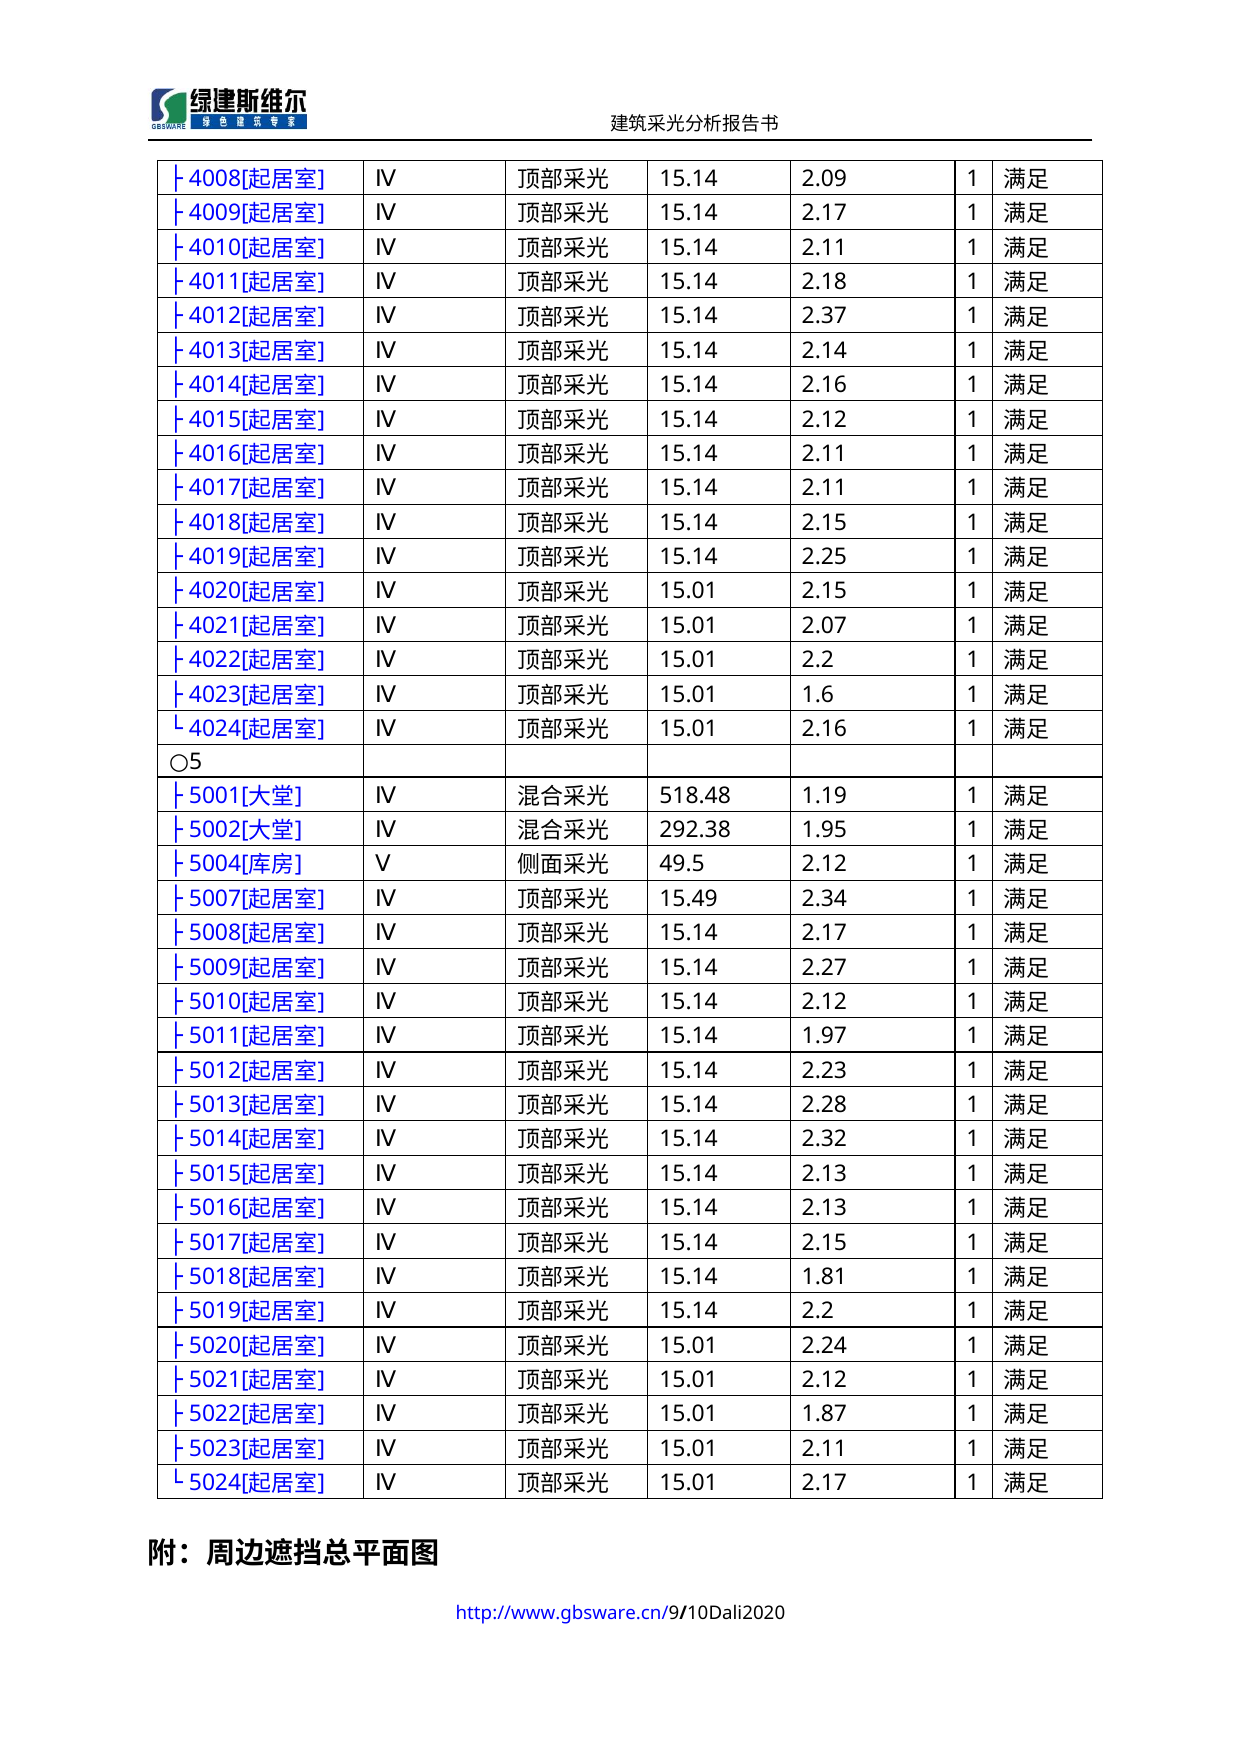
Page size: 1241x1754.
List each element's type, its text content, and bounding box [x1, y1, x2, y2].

table_cell 顶部采光 [506, 1087, 647, 1120]
table_cell 满足 [993, 1121, 1102, 1154]
table_cell 顶部采光 [506, 195, 647, 228]
table_cell Ⅳ [364, 778, 505, 811]
table_cell 顶部采光 [506, 881, 647, 914]
table_cell └ 4024[起居室] [158, 711, 363, 744]
table_cell Ⅳ [364, 1018, 505, 1051]
table_cell 顶部采光 [506, 608, 647, 641]
table_cell Ⅳ [364, 1259, 505, 1292]
table_cell 1 [956, 1053, 992, 1086]
table_cell 顶部采光 [506, 505, 647, 538]
table_cell 15.14 [648, 505, 790, 538]
table_cell Ⅳ [364, 1328, 505, 1361]
table_cell [648, 745, 790, 776]
table_cell 15.14 [648, 1259, 790, 1292]
table_cell 1 [956, 367, 992, 400]
table_cell 1 [956, 1087, 992, 1120]
table_cell 15.14 [648, 161, 790, 194]
table_cell ├ 5002[大堂] [158, 812, 363, 845]
table_cell 1 [956, 1156, 992, 1189]
table_cell ├ 4023[起居室] [158, 676, 363, 710]
table_cell 1 [956, 1259, 992, 1292]
table_cell 15.14 [648, 949, 790, 983]
table_cell 15.01 [648, 1362, 790, 1395]
table_cell 15.01 [648, 1431, 790, 1464]
table_cell 顶部采光 [506, 1224, 647, 1258]
table_cell 1 [956, 676, 992, 710]
table_cell 15.14 [648, 1190, 790, 1223]
table_cell ├ 5022[起居室] [158, 1396, 363, 1429]
table_cell 1 [956, 949, 992, 983]
table_cell ├ 4021[起居室] [158, 608, 363, 641]
table_cell Ⅳ [364, 298, 505, 332]
table_cell 15.01 [648, 676, 790, 710]
table_cell 518.48 [648, 778, 790, 811]
table_cell 2.17 [791, 195, 954, 228]
table_cell 顶部采光 [506, 1190, 647, 1223]
table_cell Ⅴ [364, 846, 505, 879]
table_cell 2.14 [791, 333, 954, 366]
table_cell 1 [956, 1018, 992, 1051]
table_cell 顶部采光 [506, 1156, 647, 1189]
table_cell 顶部采光 [506, 984, 647, 1017]
table_cell ├ 4018[起居室] [158, 505, 363, 538]
table_cell 1 [956, 161, 992, 194]
table_cell ├ 5018[起居室] [158, 1259, 363, 1292]
table_cell ├ 5011[起居室] [158, 1018, 363, 1051]
table_cell 15.14 [648, 436, 790, 469]
table_cell 15.14 [648, 1293, 790, 1326]
table_cell 满足 [993, 1087, 1102, 1120]
table_cell Ⅳ [364, 1431, 505, 1464]
table_cell ├ 4017[起居室] [158, 470, 363, 503]
table_cell 顶部采光 [506, 1465, 647, 1498]
table_cell 顶部采光 [506, 1362, 647, 1395]
table_cell 满足 [993, 1259, 1102, 1292]
table_cell 满足 [993, 470, 1102, 503]
table_cell 满足 [993, 1190, 1102, 1223]
table_cell 满足 [993, 1328, 1102, 1361]
table_cell 满足 [993, 401, 1102, 435]
table_cell ├ 5014[起居室] [158, 1121, 363, 1154]
table_cell 2.34 [791, 881, 954, 914]
table_cell 15.01 [648, 1465, 790, 1498]
table_cell Ⅳ [364, 711, 505, 744]
table_cell ├ 5021[起居室] [158, 1362, 363, 1395]
table_cell Ⅳ [364, 1293, 505, 1326]
table_cell 2.27 [791, 949, 954, 983]
table_cell 混合采光 [506, 778, 647, 811]
table_cell ├ 5004[库房] [158, 846, 363, 879]
table_cell 2.12 [791, 984, 954, 1017]
table_cell 2.2 [791, 642, 954, 675]
table_cell 满足 [993, 505, 1102, 538]
table_cell Ⅳ [364, 1362, 505, 1395]
table_cell Ⅳ [364, 505, 505, 538]
table_cell 顶部采光 [506, 298, 647, 332]
table_cell 满足 [993, 1396, 1102, 1429]
table_cell ├ 4013[起居室] [158, 333, 363, 366]
table_cell Ⅳ [364, 401, 505, 435]
table_cell Ⅳ [364, 367, 505, 400]
table_cell 15.14 [648, 1156, 790, 1189]
table_cell 满足 [993, 436, 1102, 469]
table_cell 2.11 [791, 436, 954, 469]
table_cell 顶部采光 [506, 1053, 647, 1086]
table_cell 2.15 [791, 505, 954, 538]
table_cell ├ 5023[起居室] [158, 1431, 363, 1464]
table_cell 1 [956, 1465, 992, 1498]
table_cell Ⅳ [364, 984, 505, 1017]
table_cell 满足 [993, 1362, 1102, 1395]
table_cell └ 5024[起居室] [158, 1465, 363, 1498]
table_cell 1.19 [791, 778, 954, 811]
table_cell ├ 4009[起居室] [158, 195, 363, 228]
table_cell 15.14 [648, 1018, 790, 1051]
table_cell 满足 [993, 264, 1102, 297]
table_cell 2.16 [791, 711, 954, 744]
table_cell 1 [956, 1121, 992, 1154]
table_cell 顶部采光 [506, 401, 647, 435]
table_cell 顶部采光 [506, 573, 647, 607]
table_cell Ⅳ [364, 881, 505, 914]
table_cell ├ 5001[大堂] [158, 778, 363, 811]
table_cell 顶部采光 [506, 1121, 647, 1154]
table_cell 2.25 [791, 539, 954, 572]
table_cell 1 [956, 539, 992, 572]
table_cell Ⅳ [364, 676, 505, 710]
table_cell 15.14 [648, 298, 790, 332]
table_cell Ⅳ [364, 915, 505, 948]
table_cell Ⅳ [364, 436, 505, 469]
table_cell 1 [956, 298, 992, 332]
table_cell 15.01 [648, 608, 790, 641]
table_cell 1 [956, 1328, 992, 1361]
table_cell 顶部采光 [506, 1396, 647, 1429]
table_cell 2.15 [791, 1224, 954, 1258]
table_cell Ⅳ [364, 608, 505, 641]
table_cell 满足 [993, 881, 1102, 914]
table_cell Ⅳ [364, 1121, 505, 1154]
table_cell 2.16 [791, 367, 954, 400]
table_cell 满足 [993, 1053, 1102, 1086]
table_cell 1 [956, 1293, 992, 1326]
table_cell 1.95 [791, 812, 954, 845]
table_cell 1 [956, 264, 992, 297]
table_cell 满足 [993, 846, 1102, 879]
table_cell 满足 [993, 230, 1102, 263]
table_cell 满足 [993, 676, 1102, 710]
table_cell 满足 [993, 298, 1102, 332]
table_cell Ⅳ [364, 949, 505, 983]
table_cell 15.14 [648, 195, 790, 228]
table_cell 顶部采光 [506, 367, 647, 400]
table_cell 1 [956, 230, 992, 263]
table_cell 顶部采光 [506, 949, 647, 983]
table_cell 满足 [993, 642, 1102, 675]
table_cell ├ 5007[起居室] [158, 881, 363, 914]
table_cell 顶部采光 [506, 676, 647, 710]
table_cell 2.13 [791, 1156, 954, 1189]
table_cell 1.6 [791, 676, 954, 710]
table_cell ├ 5010[起居室] [158, 984, 363, 1017]
table_cell ├ 4015[起居室] [158, 401, 363, 435]
table_cell 1 [956, 881, 992, 914]
table_cell 49.5 [648, 846, 790, 879]
table_cell 2.37 [791, 298, 954, 332]
table_cell 1 [956, 846, 992, 879]
table_cell 15.14 [648, 401, 790, 435]
table_cell 2.09 [791, 161, 954, 194]
table_cell 2.28 [791, 1087, 954, 1120]
table_cell 2.13 [791, 1190, 954, 1223]
table_cell 2.11 [791, 1431, 954, 1464]
table_cell 1 [956, 1224, 992, 1258]
table_cell 2.2 [791, 1293, 954, 1326]
table_cell 满足 [993, 949, 1102, 983]
table_cell 2.23 [791, 1053, 954, 1086]
table_cell 顶部采光 [506, 915, 647, 948]
table_cell 顶部采光 [506, 711, 647, 744]
table_cell 满足 [993, 608, 1102, 641]
table_cell 2.17 [791, 1465, 954, 1498]
table_cell 1.87 [791, 1396, 954, 1429]
table_cell [506, 745, 647, 776]
table_cell Ⅳ [364, 539, 505, 572]
table_cell Ⅳ [364, 1396, 505, 1429]
table_cell 1 [956, 1396, 992, 1429]
table_cell 15.49 [648, 881, 790, 914]
table_cell ├ 4019[起居室] [158, 539, 363, 572]
table_cell 2.15 [791, 573, 954, 607]
table_cell 15.14 [648, 1087, 790, 1120]
table_cell Ⅳ [364, 161, 505, 194]
table_cell ├ 5020[起居室] [158, 1328, 363, 1361]
table_cell Ⅳ [364, 1465, 505, 1498]
table_cell 满足 [993, 778, 1102, 811]
table_cell 满足 [993, 1431, 1102, 1464]
table_cell 15.14 [648, 1224, 790, 1258]
table_cell ├ 4010[起居室] [158, 230, 363, 263]
table_cell ├ 5016[起居室] [158, 1190, 363, 1223]
table_cell 15.01 [648, 1328, 790, 1361]
table_cell ├ 4022[起居室] [158, 642, 363, 675]
table_cell 2.11 [791, 230, 954, 263]
table_cell 2.18 [791, 264, 954, 297]
table_cell 15.14 [648, 984, 790, 1017]
table_cell 1 [956, 505, 992, 538]
table_cell ├ 5009[起居室] [158, 949, 363, 983]
table_cell ├ 5019[起居室] [158, 1293, 363, 1326]
table_cell Ⅳ [364, 1156, 505, 1189]
table_cell 满足 [993, 1156, 1102, 1189]
table_cell 顶部采光 [506, 436, 647, 469]
table_cell ├ 5017[起居室] [158, 1224, 363, 1258]
picture [147, 88, 308, 130]
table_cell 15.01 [648, 1396, 790, 1429]
table_cell 1 [956, 436, 992, 469]
table_cell 满足 [993, 1465, 1102, 1498]
table_cell 2.17 [791, 915, 954, 948]
table_cell 1 [956, 195, 992, 228]
table_cell 15.14 [648, 470, 790, 503]
table_cell Ⅳ [364, 1190, 505, 1223]
table_cell 满足 [993, 1018, 1102, 1051]
table_cell 1 [956, 401, 992, 435]
table_cell 满足 [993, 1224, 1102, 1258]
table_cell 1 [956, 915, 992, 948]
table_cell 满足 [993, 333, 1102, 366]
table_cell 1 [956, 573, 992, 607]
table_cell 1 [956, 812, 992, 845]
table_cell 侧面采光 [506, 846, 647, 879]
table_cell 顶部采光 [506, 1328, 647, 1361]
table_cell ├ 5012[起居室] [158, 1053, 363, 1086]
table_cell 顶部采光 [506, 264, 647, 297]
table_cell Ⅳ [364, 1053, 505, 1086]
table_cell 2.07 [791, 608, 954, 641]
table_cell 顶部采光 [506, 333, 647, 366]
table_cell ├ 5015[起居室] [158, 1156, 363, 1189]
table_cell Ⅳ [364, 195, 505, 228]
table_cell 满足 [993, 915, 1102, 948]
table_cell 2.24 [791, 1328, 954, 1361]
table_cell 满足 [993, 1293, 1102, 1326]
table_cell 满足 [993, 161, 1102, 194]
table_cell 1 [956, 778, 992, 811]
table_cell 混合采光 [506, 812, 647, 845]
table_cell 顶部采光 [506, 1018, 647, 1051]
table_cell 2.12 [791, 401, 954, 435]
table_cell 15.14 [648, 915, 790, 948]
table_cell ├ 4016[起居室] [158, 436, 363, 469]
table_cell 顶部采光 [506, 161, 647, 194]
table_cell Ⅳ [364, 230, 505, 263]
table_cell 2.32 [791, 1121, 954, 1154]
table_cell 15.01 [648, 642, 790, 675]
table_cell 1 [956, 984, 992, 1017]
table_cell ├ 4008[起居室] [158, 161, 363, 194]
table_cell 15.01 [648, 573, 790, 607]
table_cell ├ 4012[起居室] [158, 298, 363, 332]
table_cell 满足 [993, 195, 1102, 228]
table_cell 满足 [993, 711, 1102, 744]
table_cell 满足 [993, 539, 1102, 572]
table_cell 顶部采光 [506, 1293, 647, 1326]
table_cell [993, 745, 1102, 776]
table_cell 1 [956, 1362, 992, 1395]
table_cell 15.14 [648, 264, 790, 297]
table_cell ├ 5013[起居室] [158, 1087, 363, 1120]
table_cell 满足 [993, 812, 1102, 845]
table_cell 15.14 [648, 539, 790, 572]
table_cell ├ 4020[起居室] [158, 573, 363, 607]
table_cell ○5 [158, 745, 363, 776]
table_cell 顶部采光 [506, 1431, 647, 1464]
table_cell 15.14 [648, 230, 790, 263]
table_cell 15.14 [648, 1121, 790, 1154]
table_cell 顶部采光 [506, 1259, 647, 1292]
table_cell Ⅳ [364, 333, 505, 366]
table_cell Ⅳ [364, 264, 505, 297]
table_cell 1 [956, 642, 992, 675]
table_cell 顶部采光 [506, 539, 647, 572]
table_cell Ⅳ [364, 812, 505, 845]
table_cell 2.11 [791, 470, 954, 503]
table_cell Ⅳ [364, 573, 505, 607]
table_cell 顶部采光 [506, 642, 647, 675]
table_cell 15.14 [648, 367, 790, 400]
table_cell 1.97 [791, 1018, 954, 1051]
table_cell 满足 [993, 573, 1102, 607]
table_cell 1 [956, 333, 992, 366]
table_cell 1 [956, 608, 992, 641]
table_cell Ⅳ [364, 1087, 505, 1120]
table_cell ├ 4014[起居室] [158, 367, 363, 400]
table_cell ├ 5008[起居室] [158, 915, 363, 948]
table_cell [364, 745, 505, 776]
table_cell 满足 [993, 984, 1102, 1017]
table_cell 15.14 [648, 333, 790, 366]
table_cell 顶部采光 [506, 230, 647, 263]
table_cell 15.14 [648, 1053, 790, 1086]
table_cell 顶部采光 [506, 470, 647, 503]
table_cell 15.01 [648, 711, 790, 744]
table_cell Ⅳ [364, 642, 505, 675]
table_cell 1 [956, 1190, 992, 1223]
table_cell ├ 4011[起居室] [158, 264, 363, 297]
table_cell 1 [956, 1431, 992, 1464]
table_cell 1.81 [791, 1259, 954, 1292]
table_cell Ⅳ [364, 1224, 505, 1258]
table_cell [956, 745, 992, 776]
table_cell 292.38 [648, 812, 790, 845]
table_cell 1 [956, 711, 992, 744]
table_cell 满足 [993, 367, 1102, 400]
table_cell 1 [956, 470, 992, 503]
text 附：周边遮挡总平面图 [148, 1529, 1092, 1571]
table_cell 2.12 [791, 1362, 954, 1395]
table_cell 2.12 [791, 846, 954, 879]
table_cell [791, 745, 954, 776]
table_cell Ⅳ [364, 470, 505, 503]
